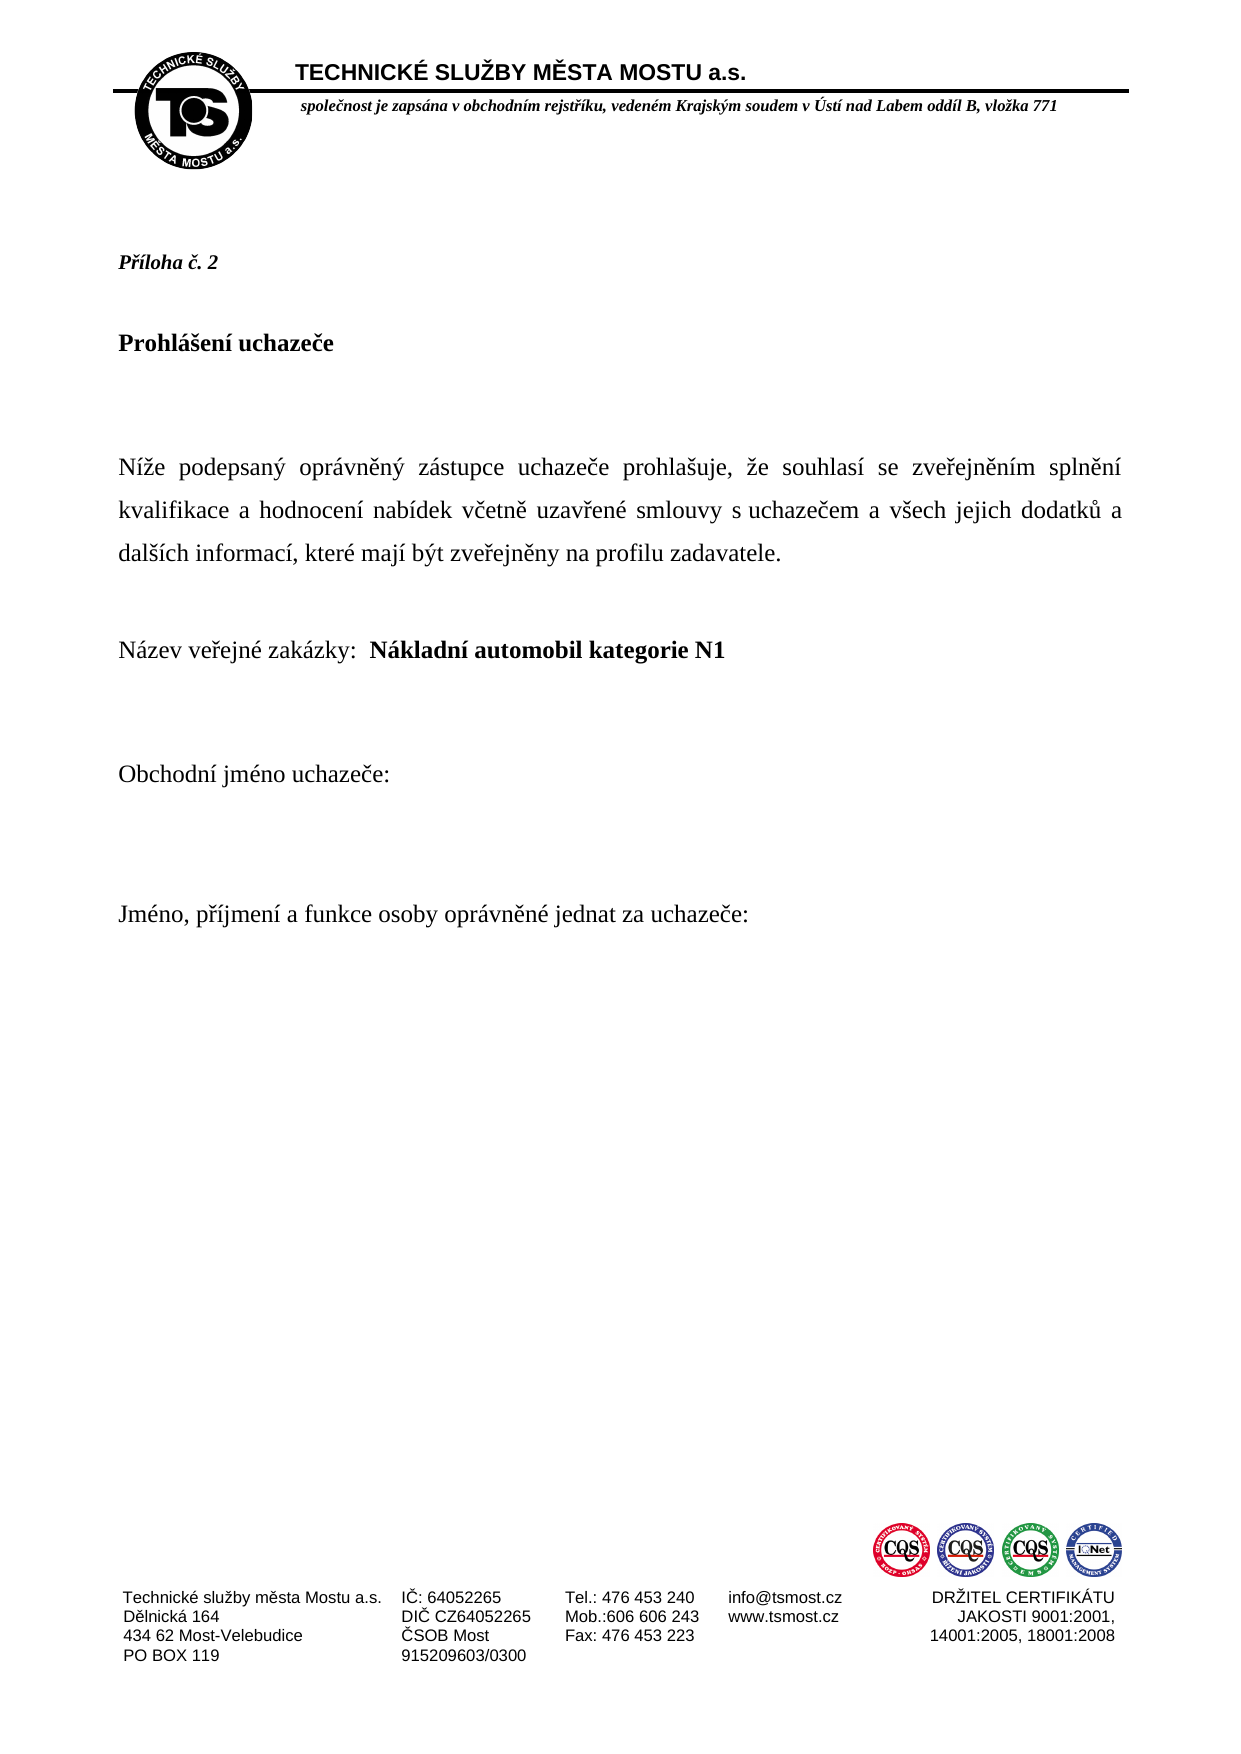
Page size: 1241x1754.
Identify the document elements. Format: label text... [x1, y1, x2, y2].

text Jméno, příjmení a funkce osoby oprávněné jednat za uchazeče: [118, 899, 1163, 927]
picture [937, 1523, 994, 1577]
picture [1066, 1523, 1122, 1577]
text Obchodní jméno uchazeče: [118, 759, 1163, 787]
subtitle Příloha č. 2 [118, 250, 1122, 274]
picture [134, 51, 253, 170]
subtitle Prohlášení uchazeče [118, 328, 1122, 357]
text Název veřejné zakázky: Nákladní automobil kategorie N1 [118, 635, 1122, 664]
text Níže podepsaný oprávněný zástupce uchazeče prohlašuje, že souhlasí se zveřejněním splnění kvalifikace a hodnocení nabídek včetně uzavřené smlouvy s uchazečem a všech jejich dodatků a dalších informací, které mají být zveřejněny na profilu zadavatele. [118, 452, 1122, 567]
picture [1002, 1523, 1059, 1577]
picture [873, 1523, 930, 1577]
